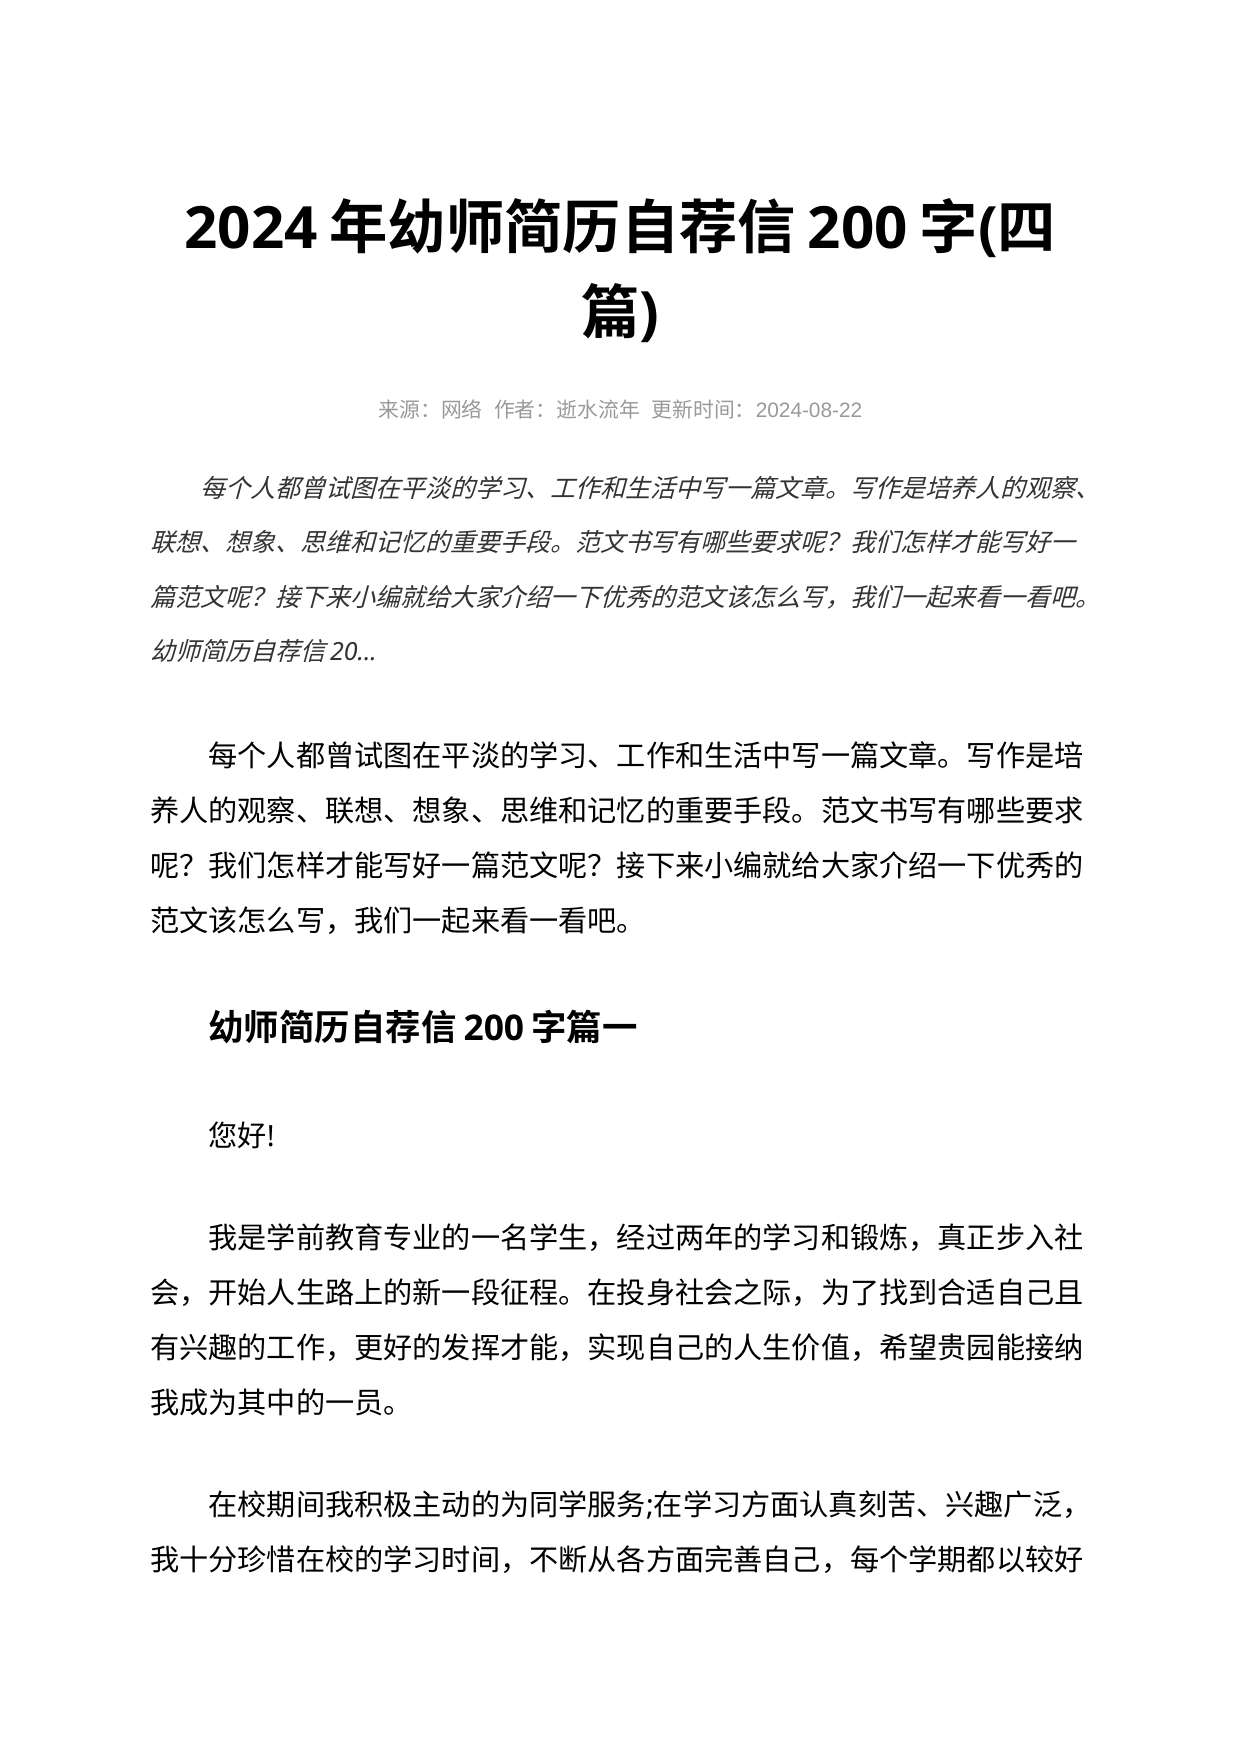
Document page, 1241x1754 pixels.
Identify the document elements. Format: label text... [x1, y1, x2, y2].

text 幼师简历自荐信200字篇一 [150, 999, 1090, 1051]
subtitle 2024年幼师简历自荐信200字(四篇) [150, 181, 1090, 351]
text 每个人都曾试图在平淡的学习、工作和生活中写一篇文章。写作是培养人的观察、联想、想象、思维和记忆的重要手段。范文书写有哪些要求呢？我们怎样才能写好一篇范文呢？接下来小编就给大家介绍一下优秀的范文该怎么写，我们一起来看一看吧。幼师简历自荐信20... [150, 468, 1090, 668]
text 来源：网络 作者：逝水流年 更新时间：2024-08-22 [150, 398, 1090, 422]
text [150, 1481, 1090, 1579]
text 我是学前教育专业的一名学生，经过两年的学习和锻炼，真正步入社会，开始人生路上的新一段征程。在投身社会之际，为了找到合适自己且有兴趣的工作，更好的发挥才能，实现自己的人生价值，希望贵园能接纳我成为其中的一员。 [150, 1215, 1090, 1422]
text 您好! [150, 1113, 1090, 1155]
text 每个人都曾试图在平淡的学习、工作和生活中写一篇文章。写作是培养人的观察、联想、想象、思维和记忆的重要手段。范文书写有哪些要求呢？我们怎样才能写好一篇范文呢？接下来小编就给大家介绍一下优秀的范文该怎么写，我们一起来看一看吧。 [150, 733, 1090, 940]
